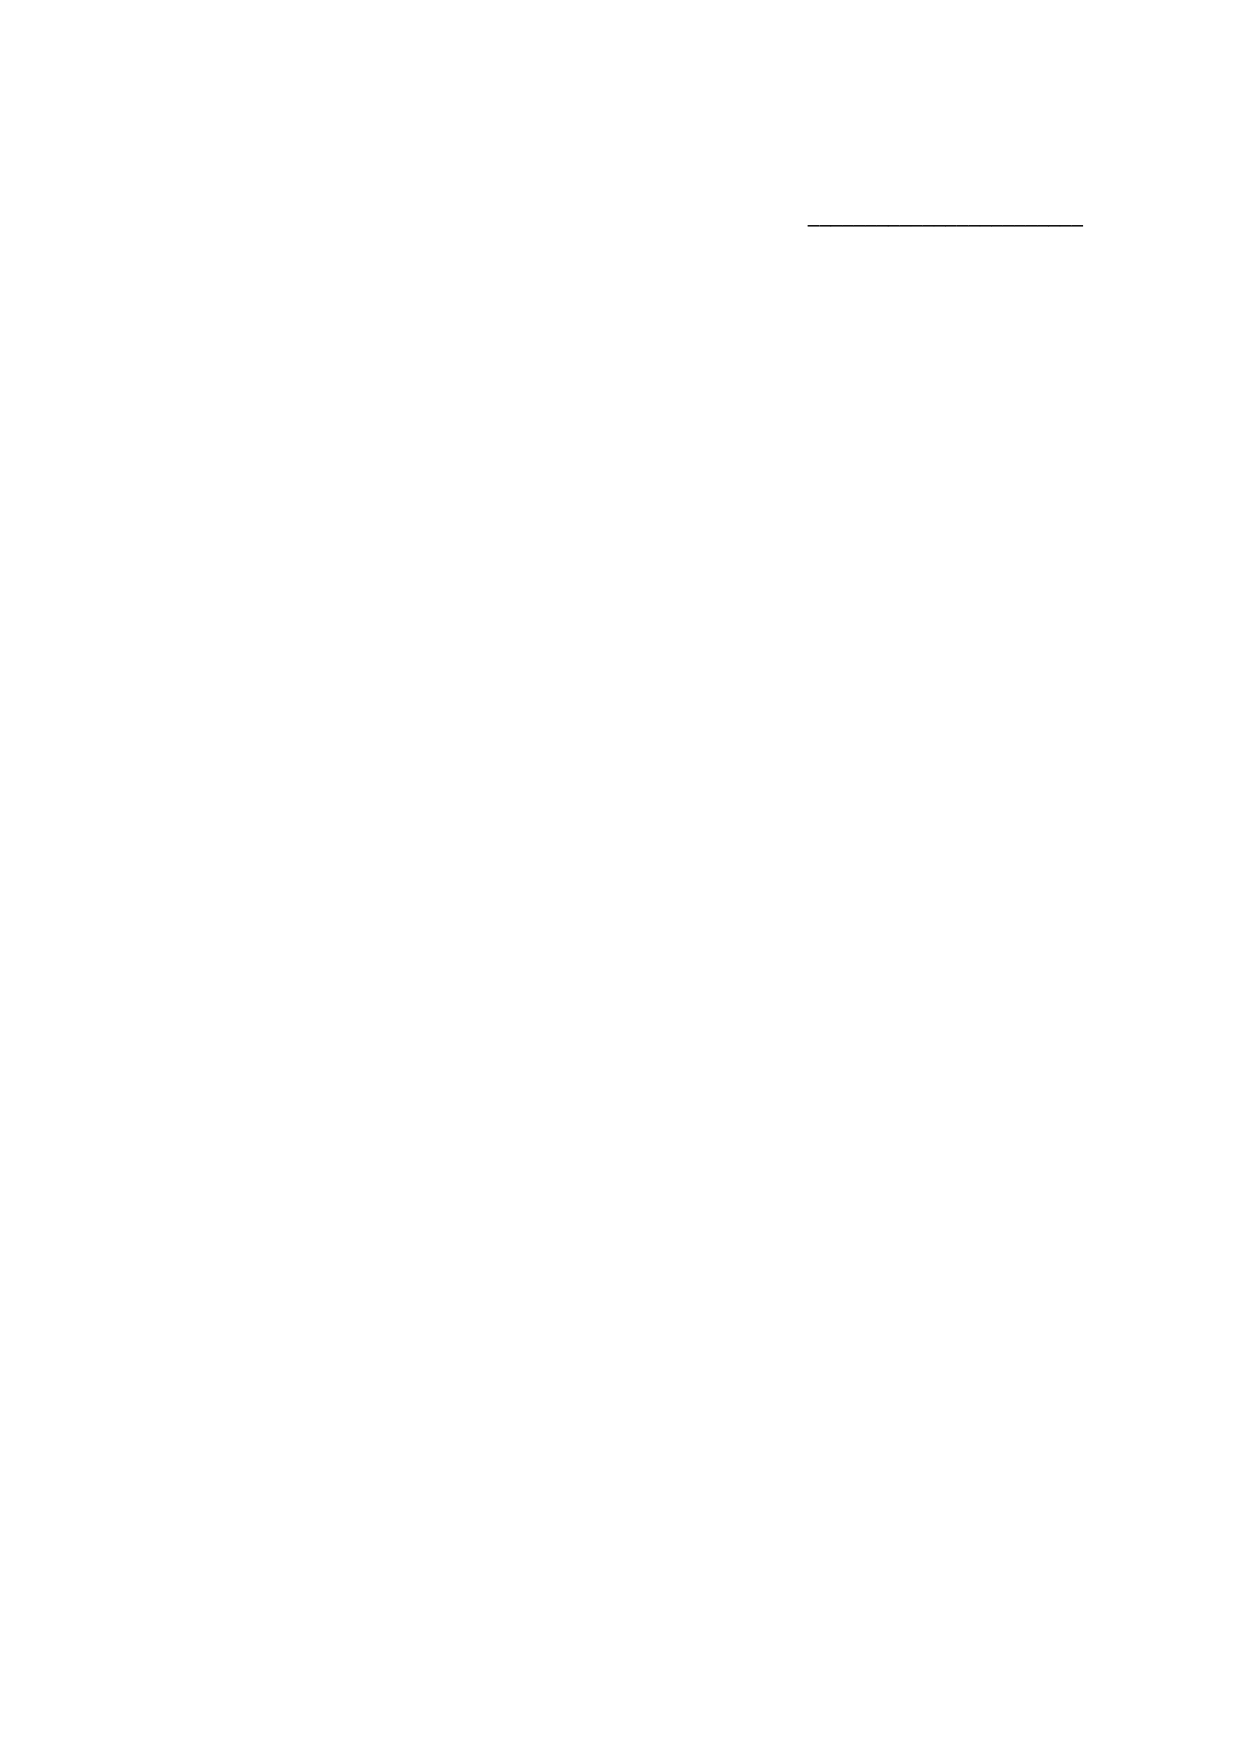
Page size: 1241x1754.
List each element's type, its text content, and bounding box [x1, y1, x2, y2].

text ________________________ [708, 197, 1123, 231]
